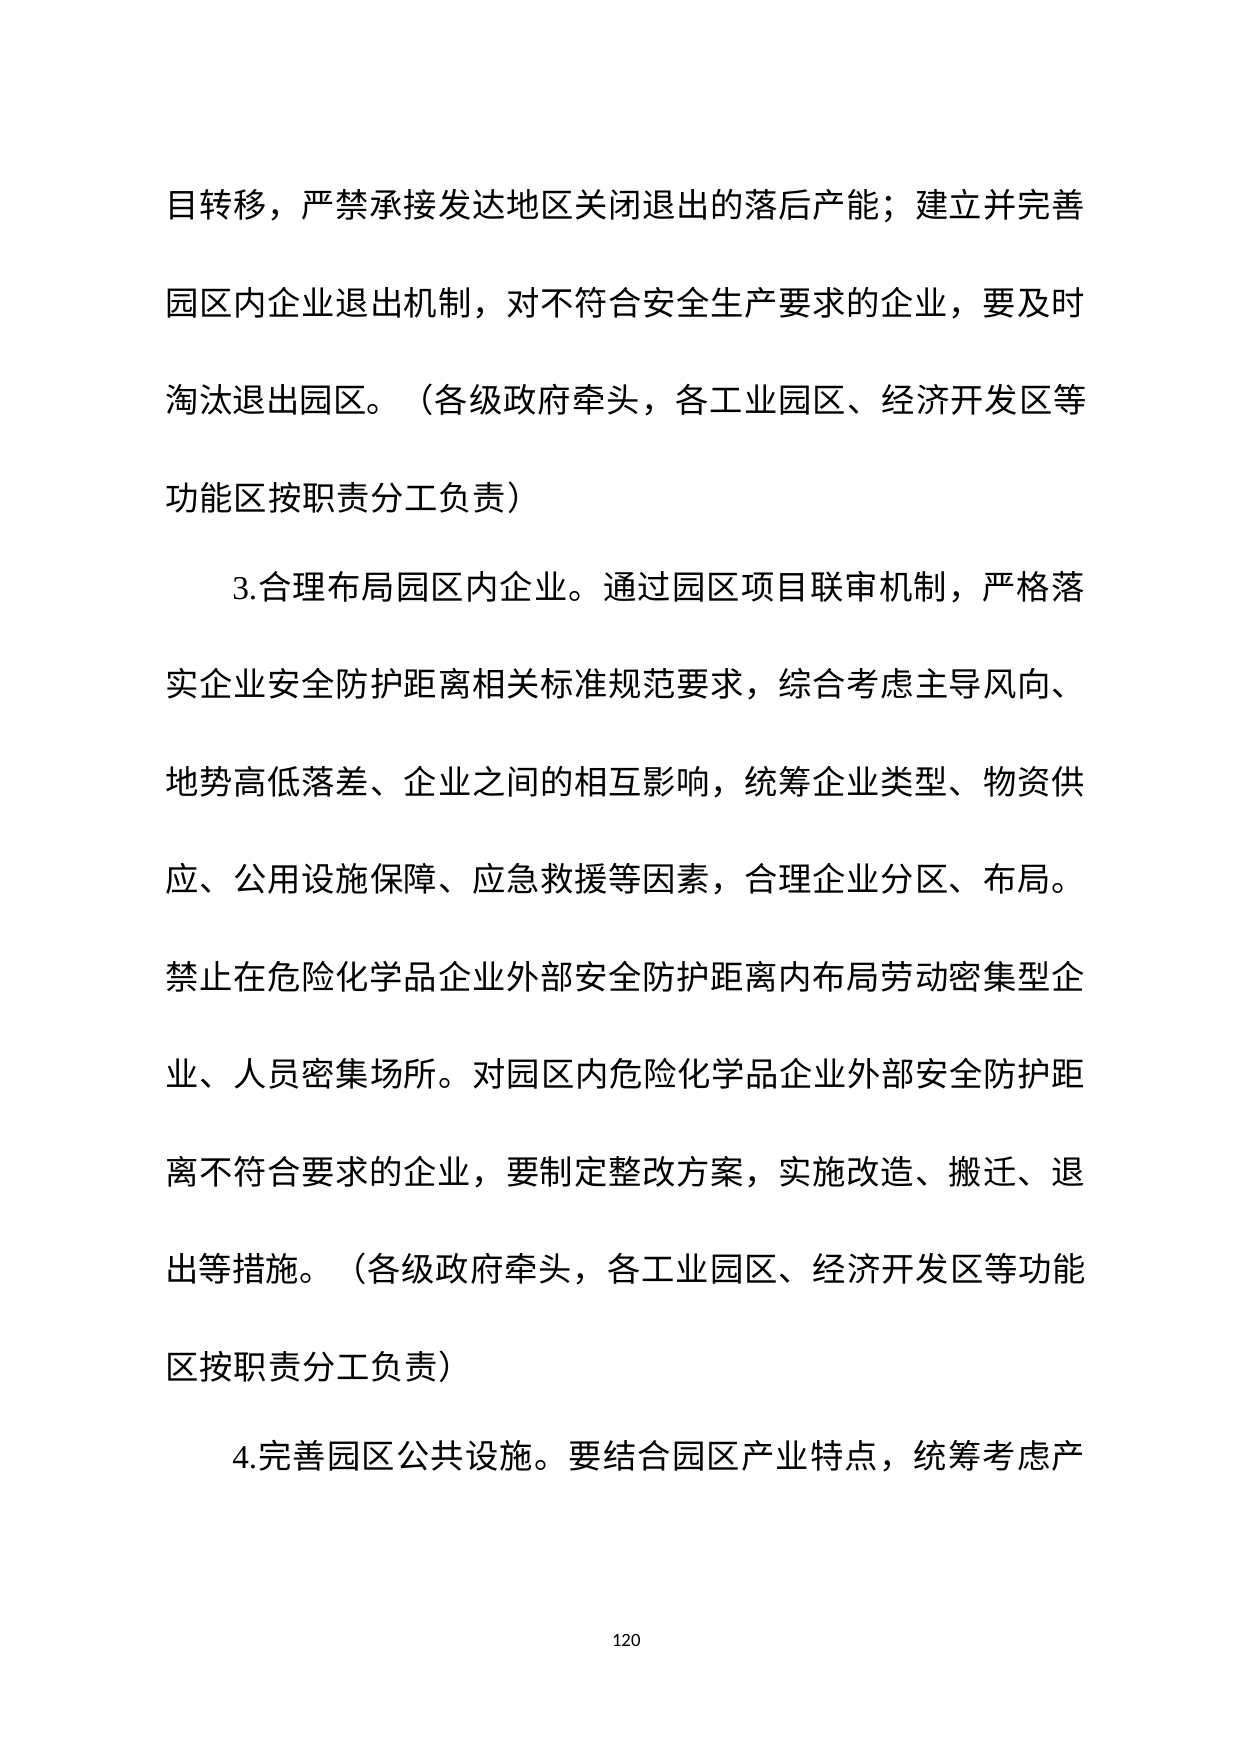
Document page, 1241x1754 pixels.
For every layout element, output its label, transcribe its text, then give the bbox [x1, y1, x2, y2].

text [165, 1421, 1087, 1486]
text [165, 171, 1087, 528]
text 3.合理布局园区内企业。通过园区项目联审机制，严格落实企业安全防护距离相关标准规范要求，综合考虑主导风向、地势高低落差、企业之间的相互影响，统筹企业类型、物资供应、公用设施保障、应急救援等因素，合理企业分区、布局。禁止在危险化学品企业外部安全防护距离内布局劳动密集型企业、人员密集场所。对园区内危险化学品企业外部安全防护距离不符合要求的企业，要制定整改方案，实施改造、搬迁、退出等措施。（各级政府牵头，各工业园区、经济开发区等功能区按职责分工负责） [165, 552, 1087, 1397]
